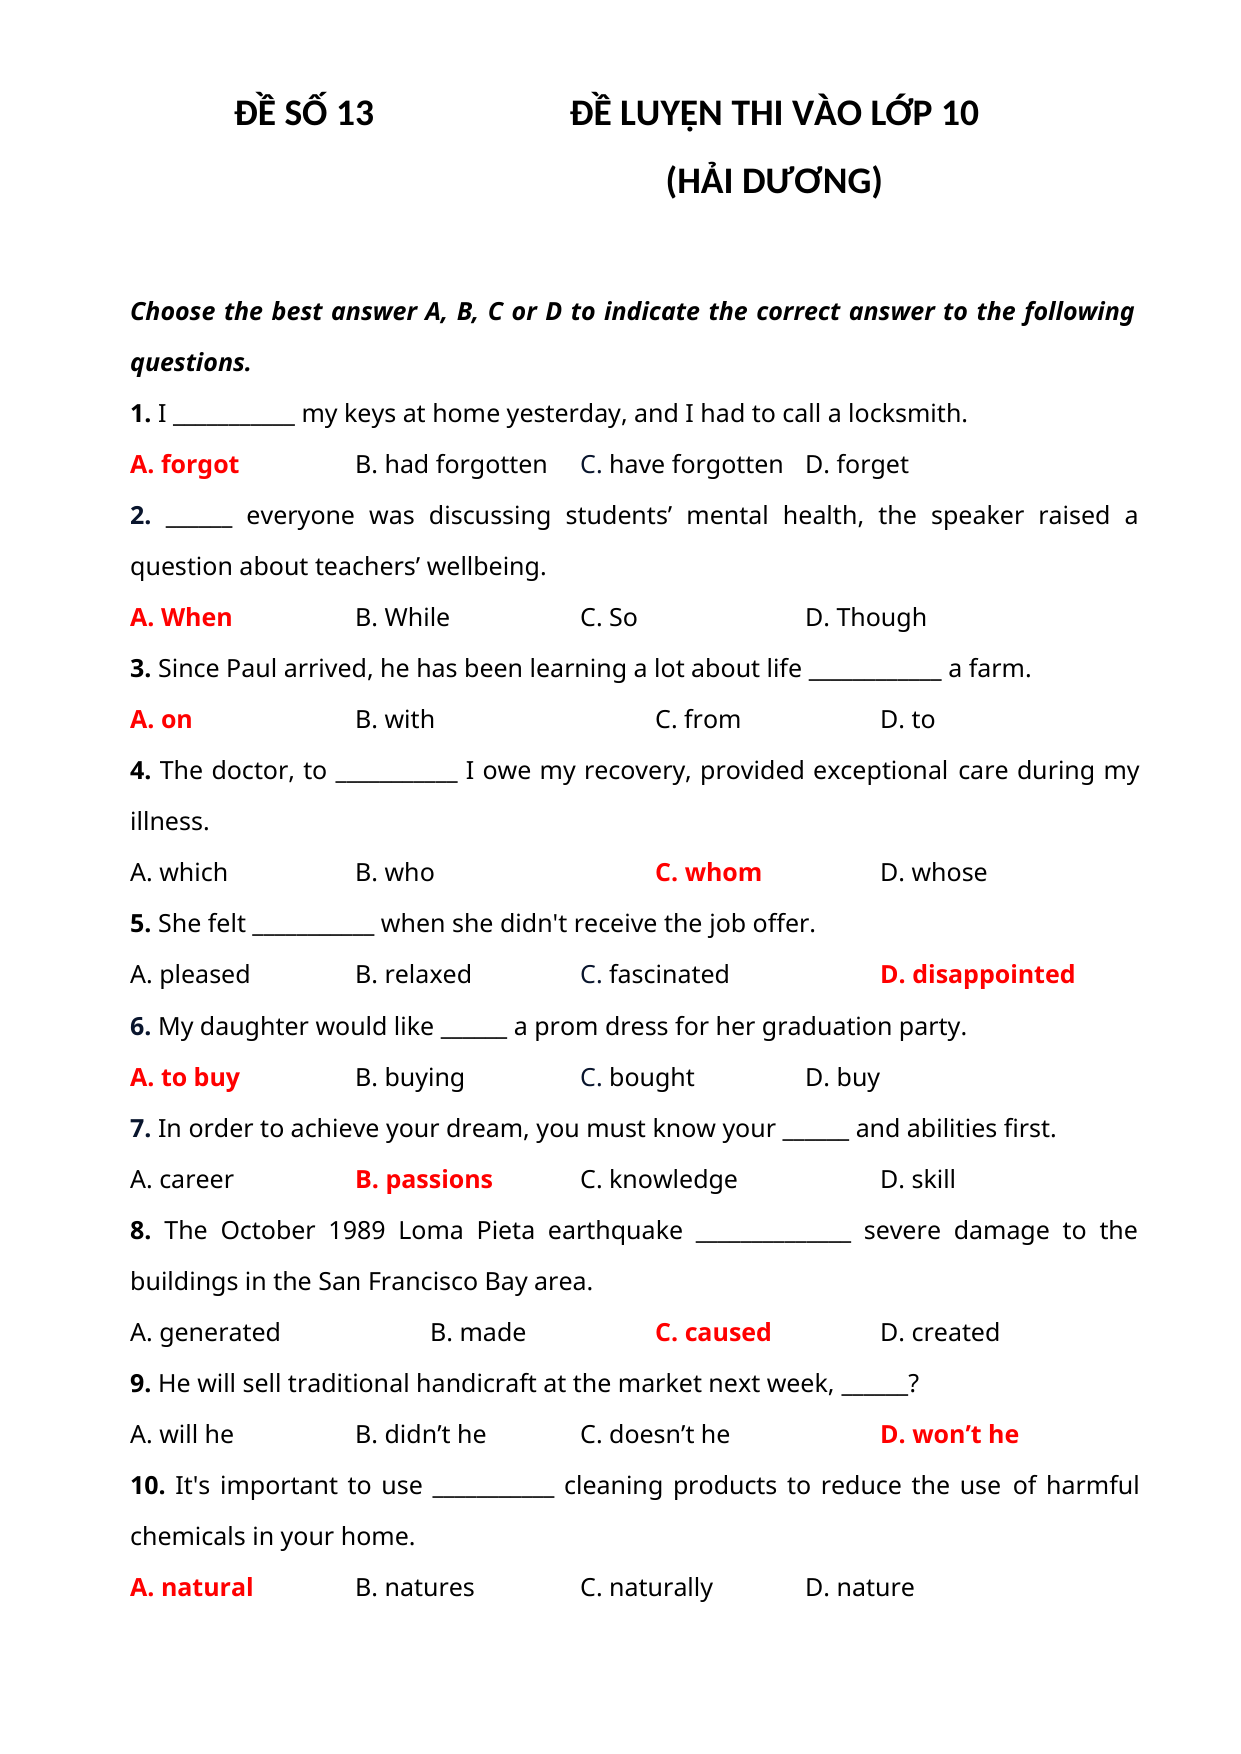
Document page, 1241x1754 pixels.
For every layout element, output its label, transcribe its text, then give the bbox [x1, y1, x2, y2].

text 3. Since Paul arrived, he has been learning a lot about life ____________ a farm. [130, 651, 1140, 685]
table_header ĐỀ LUYỆN THI VÀO LỚP 10 (HẢI DƯƠNG) [479, 89, 1070, 293]
text A. When B. While C. So D. Though [130, 600, 1140, 634]
text Choose the best answer A, B, C or D to indicate the correct answer to the following questions. [130, 293, 1140, 379]
text A. which B. who C. whom D. whose [130, 855, 1140, 889]
text 7. In order to achieve your dream, you must know your ______ and abilities first. [130, 1110, 1140, 1144]
text 6. My daughter would like ______ a prom dress for her graduation party. [130, 1008, 1140, 1042]
text A. career B. passions C. knowledge D. skill [130, 1161, 1140, 1195]
text A. pleased B. relaxed C. fascinated D. disappointed [130, 957, 1140, 991]
text 5. She felt ___________ when she didn't receive the job offer. [130, 906, 1140, 940]
text 8. The October 1989 Loma Pieta earthquake ______________ severe damage to the buildings in the San Francisco Bay area. [130, 1212, 1140, 1297]
table_header ĐỀ SỐ 13 [130, 89, 478, 293]
text A. will he B. didn’t he C. doesn’t he D. won’t he [130, 1416, 1140, 1451]
text 9. He will sell traditional handicraft at the market next week, ______? [130, 1365, 1140, 1399]
text A. on B. with C. from D. to [130, 702, 1140, 736]
text 1. I ___________ my keys at home yesterday, and I had to call a locksmith. [130, 396, 1140, 430]
text 10. It's important to use ___________ cleaning products to reduce the use of harmful chemicals in your home. [130, 1467, 1140, 1553]
text A. natural B. natures C. naturally D. nature [130, 1569, 1140, 1604]
text A. to buy B. buying C. bought D. buy [130, 1059, 1140, 1093]
text 4. The doctor, to ___________ I owe my recovery, provided exceptional care during my illness. [130, 753, 1140, 838]
text 2. ______ everyone was discussing students’ mental health, the speaker raised a question about teachers’ wellbeing. [130, 498, 1140, 583]
text A. generated B. made C. caused D. created [130, 1314, 1140, 1348]
text A. forgot B. had forgotten C. have forgotten D. forget [130, 447, 1140, 481]
